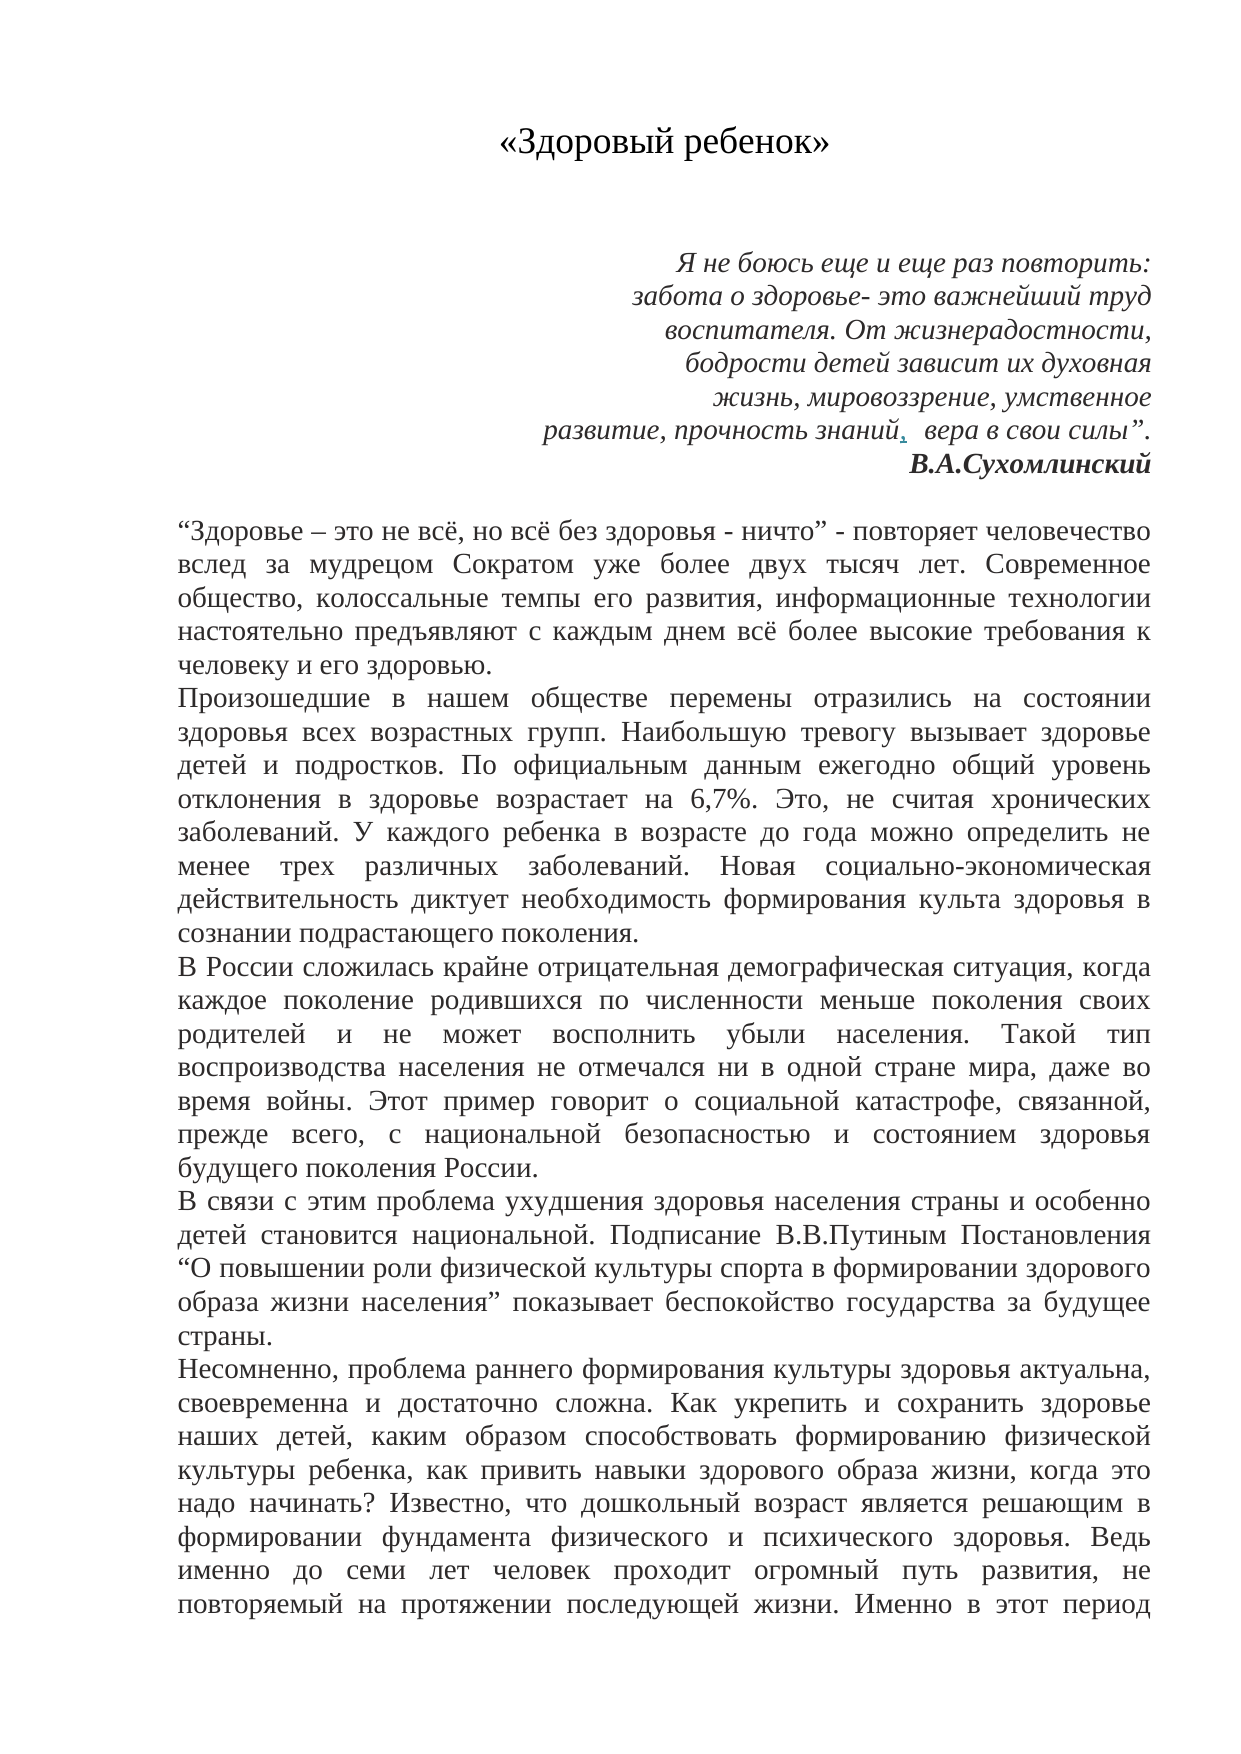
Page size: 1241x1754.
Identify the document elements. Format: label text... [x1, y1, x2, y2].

text В связи с этим проблема ухудшения здоровья населения страны и особенно детей становится национальной. Подписание В.В.Путиным Постановления “О повышении роли физической культуры спорта в формировании здорового образа жизни населения” показывает беспокойство государства за будущее страны. [177, 1183, 1152, 1351]
text Я не боюсь еще и еще раз повторить: забота о здоровье- это важнейший труд воспитателя. От жизнерадостности, бодрости детей зависит их духовная жизнь, мировоззрение, умственное развитие, прочность знаний, вера в свои силы”. [177, 245, 1152, 446]
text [177, 1351, 1152, 1619]
text В.А.Сухомлинский [177, 446, 1152, 479]
text Произошедшие в нашем обществе перемены отразились на состоянии здоровья всех возрастных групп. Наибольшую тревогу вызывает здоровье детей и подростков. По официальным данным ежегодно общий уровень отклонения в здоровье возрастает на 6,7%. Это, не считая хронических заболеваний. У каждого ребенка в возрасте до года можно определить не менее трех различных заболеваний. Новая социально-экономическая действительность диктует необходимость формирования культа здоровья в сознании подрастающего поколения. [177, 680, 1152, 949]
text “Здоровье – это не всё, но всё без здоровья - ничто” - повторяет человечество вслед за мудрецом Сократом уже более двух тысяч лет. Современное общество, колоссальные темпы его развития, информационные технологии настоятельно предъявляют с каждым днем всё более высокие требования к человеку и его здоровью. [177, 513, 1152, 680]
text В России сложилась крайне отрицательная демографическая ситуация, когда каждое поколение родившихся по численности меньше поколения своих родителей и не может восполнить убыли населения. Такой тип воспроизводства населения не отмечался ни в одной стране мира, даже во время войны. Этот пример говорит о социальной катастрофе, связанной, прежде всего, с национальной безопасностью и состоянием здоровья будущего поколения России. [177, 949, 1152, 1183]
text «Здоровый ребенок» [177, 118, 1152, 161]
